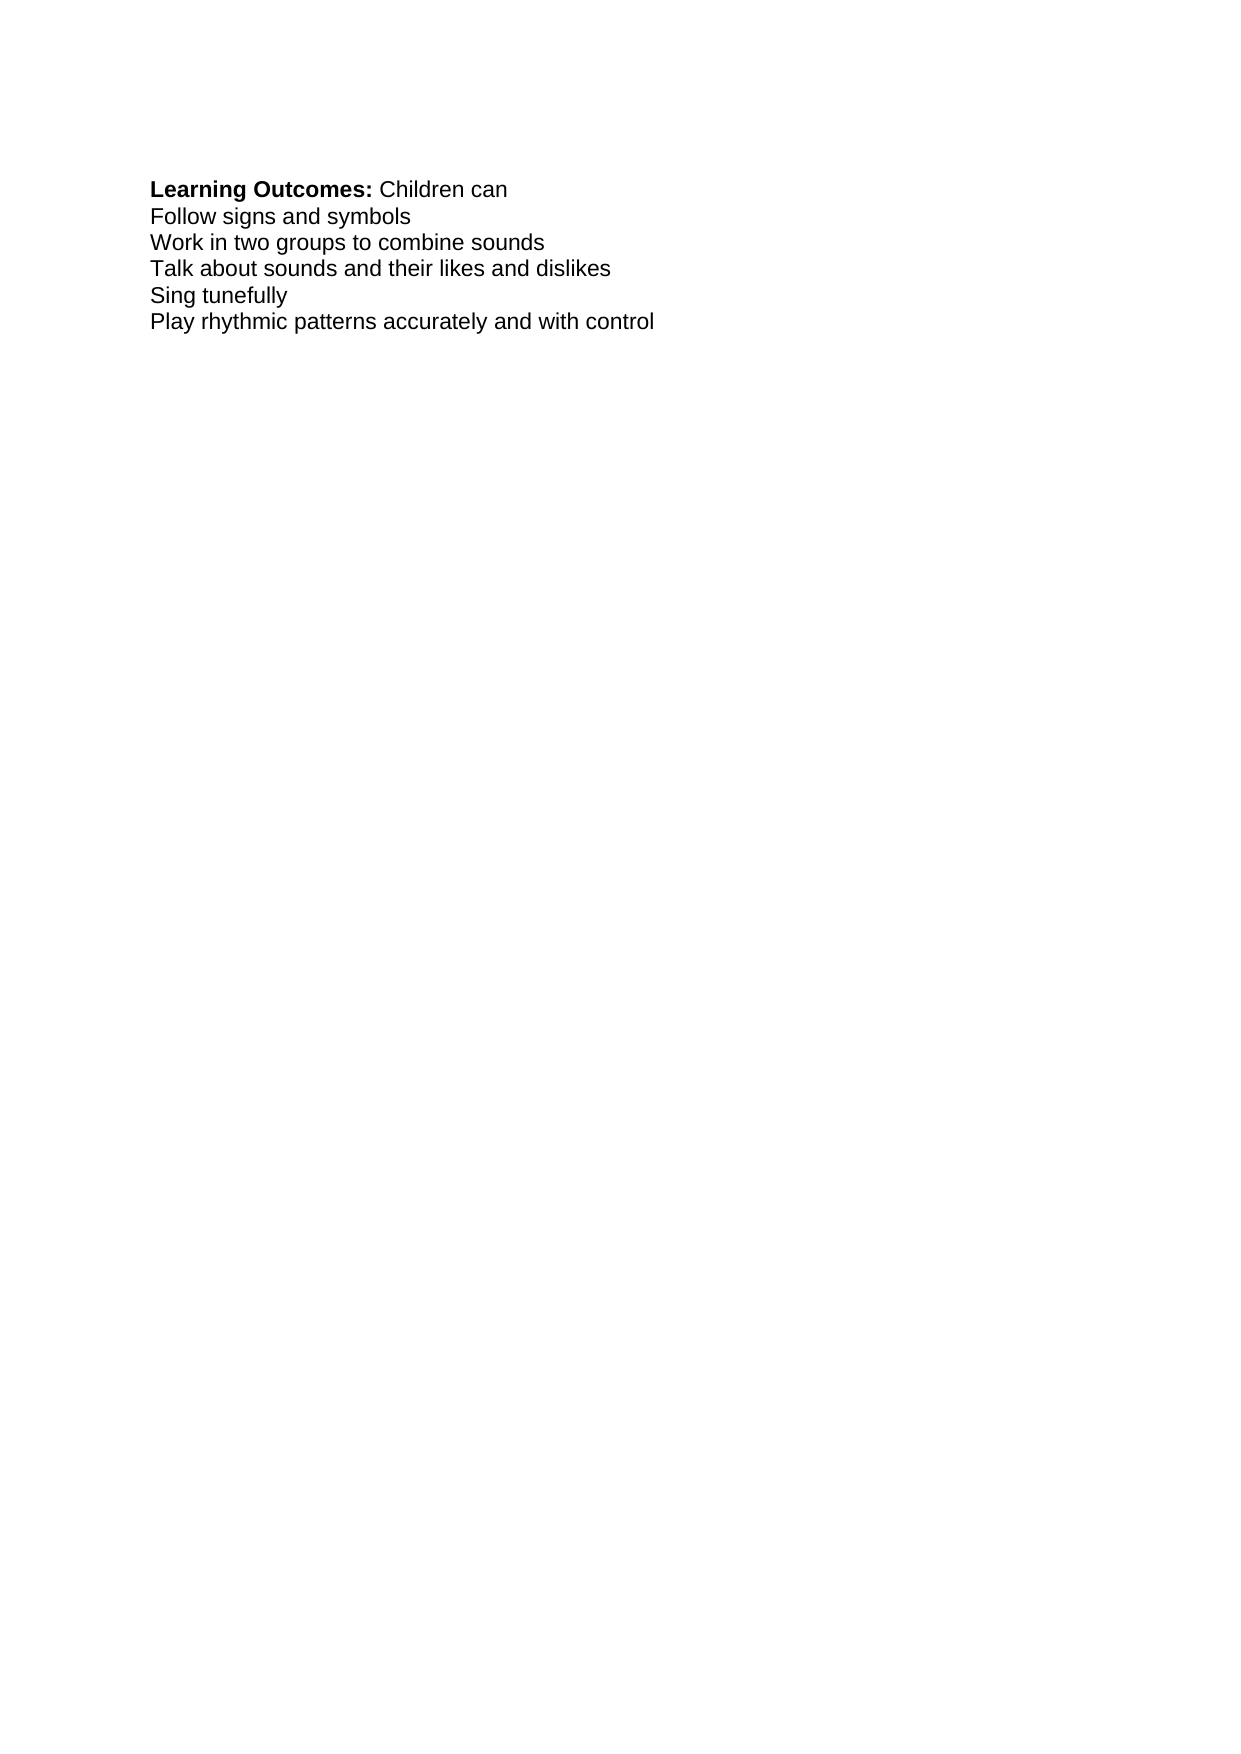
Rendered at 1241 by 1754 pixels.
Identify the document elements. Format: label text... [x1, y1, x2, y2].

text Sing tunefully [150, 282, 1090, 308]
text Play rhythmic patterns accurately and with control [150, 308, 1090, 334]
text Follow signs and symbols [150, 203, 1090, 229]
text Talk about sounds and their likes and dislikes [150, 255, 1090, 282]
text Work in two groups to combine sounds [150, 229, 1090, 255]
text Learning Outcomes: Children can [150, 176, 1090, 203]
